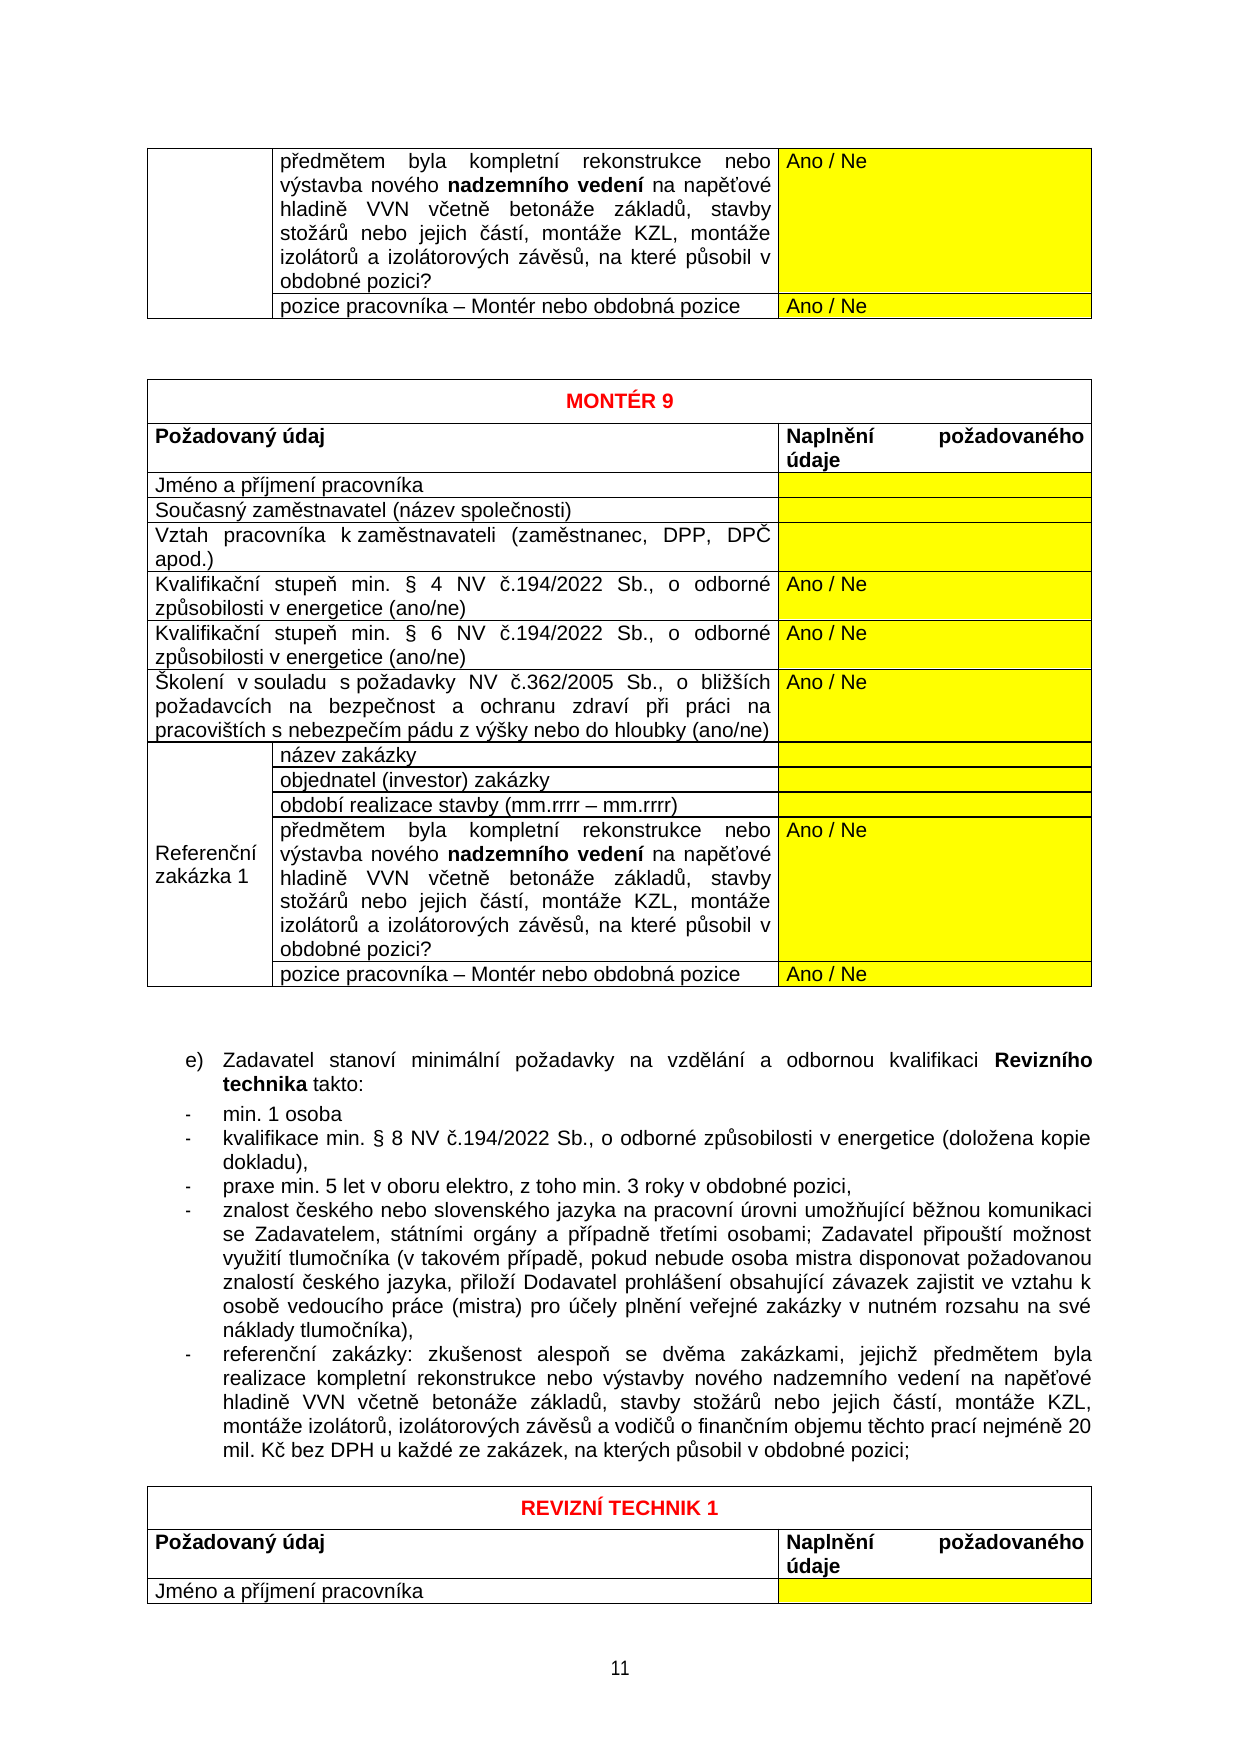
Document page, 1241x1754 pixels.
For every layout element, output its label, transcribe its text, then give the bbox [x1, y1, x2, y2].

table_cell objednatel (investor) zakázky [273, 768, 778, 791]
table_cell Školení v souladu s požadavky NV č.362/2005 Sb., o bližších požadavcích na bezpečnost a ochranu zdraví při práci na pracovištích s nebezpečím pádu z výšky nebo do hloubky (ano/ne) [148, 670, 778, 741]
table_cell [779, 1579, 1091, 1602]
table_cell Jméno a příjmení pracovníka [148, 1579, 778, 1602]
list kvalifikace min. § 8 NV č.194/2022 Sb., o odborné způsobilosti v energetice (doložena kopie dokladu), [185, 1126, 1093, 1174]
table_cell Naplnění požadovaného údaje [779, 424, 1091, 472]
table_cell Kvalifikační stupeň min. § 4 NV č.194/2022 Sb., o odborné způsobilosti v energetice (ano/ne) [148, 572, 778, 619]
table_cell Ano / Ne [779, 818, 1091, 961]
list min. 1 osoba [185, 1102, 1093, 1126]
table_cell Ano / Ne [779, 962, 1091, 986]
table_cell předmětem byla kompletní rekonstrukce nebo výstavba nového nadzemního vedení na napěťové hladině VVN včetně betonáže základů, stavby stožárů nebo jejich částí, montáže KZL, montáže izolátorů a izolátorových závěsů, na které působil v obdobné pozici? [273, 149, 778, 292]
table_cell Ano / Ne [779, 149, 1091, 292]
table_cell pozice pracovníka – Montér nebo obdobná pozice [273, 294, 778, 317]
table_cell Vztah pracovníka k zaměstnavateli (zaměstnanec, DPP, DPČ apod.) [148, 523, 778, 571]
list znalost českého nebo slovenského jazyka na pracovní úrovni umožňující běžnou komunikaci se Zadavatelem, státními orgány a případně třetími osobami; Zadavatel připouští možnost využití tlumočníka (v takovém případě, pokud nebude osoba mistra disponovat požadovanou znalostí českého jazyka, přiloží Dodavatel prohlášení obsahující závazek zajistit ve vztahu k osobě vedoucího práce (mistra) pro účely plnění veřejné zakázky v nutném rozsahu na své náklady tlumočníka), [185, 1198, 1093, 1342]
table_cell pozice pracovníka – Montér nebo obdobná pozice [273, 962, 778, 986]
table_header montér 9 [148, 380, 1091, 423]
list Zadavatel stanoví minimální požadavky na vzdělání a odbornou kvalifikaci Revizního technika takto: [185, 1048, 1093, 1096]
table_cell období realizace stavby (mm.rrrr – mm.rrrr) [273, 793, 778, 816]
table_cell [779, 473, 1091, 497]
table_cell Ano / Ne [779, 572, 1091, 619]
table_cell [779, 498, 1091, 522]
table_cell [779, 768, 1091, 791]
table_cell Kvalifikační stupeň min. § 6 NV č.194/2022 Sb., o odborné způsobilosti v energetice (ano/ne) [148, 621, 778, 668]
table_cell Ano / Ne [779, 670, 1091, 741]
table_cell Ano / Ne [779, 294, 1091, 317]
list referenční zakázky: zkušenost alespoň se dvěma zakázkami, jejichž předmětem byla realizace kompletní rekonstrukce nebo výstavby nového nadzemního vedení na napěťové hladině VVN včetně betonáže základů, stavby stožárů nebo jejich částí, montáže KZL, montáže izolátorů, izolátorových závěsů a vodičů o finančním objemu těchto prací nejméně 20 mil. Kč bez DPH u každé ze zakázek, na kterých působil v obdobné pozici; [185, 1342, 1093, 1462]
table_cell [779, 523, 1091, 571]
table_cell Referenční zakázka 1 [148, 743, 272, 986]
table_cell Ano / Ne [779, 621, 1091, 668]
table_cell Požadovaný údaj [148, 424, 778, 472]
table_cell předmětem byla kompletní rekonstrukce nebo výstavba nového nadzemního vedení na napěťové hladině VVN včetně betonáže základů, stavby stožárů nebo jejich částí, montáže KZL, montáže izolátorů a izolátorových závěsů, na které působil v obdobné pozici? [273, 818, 778, 961]
table_cell Požadovaný údaj [148, 1530, 778, 1577]
table_header REVIZNÍ TECHNIK 1 [148, 1487, 1091, 1528]
table_cell [779, 793, 1091, 816]
table_cell název zakázky [273, 743, 778, 766]
list praxe min. 5 let v oboru elektro, z toho min. 3 roky v obdobné pozici, [185, 1174, 1093, 1198]
table_cell Naplnění požadovaného údaje [779, 1530, 1091, 1577]
table_cell Jméno a příjmení pracovníka [148, 473, 778, 497]
table_cell Současný zaměstnavatel (název společnosti) [148, 498, 778, 522]
table_cell [779, 743, 1091, 766]
